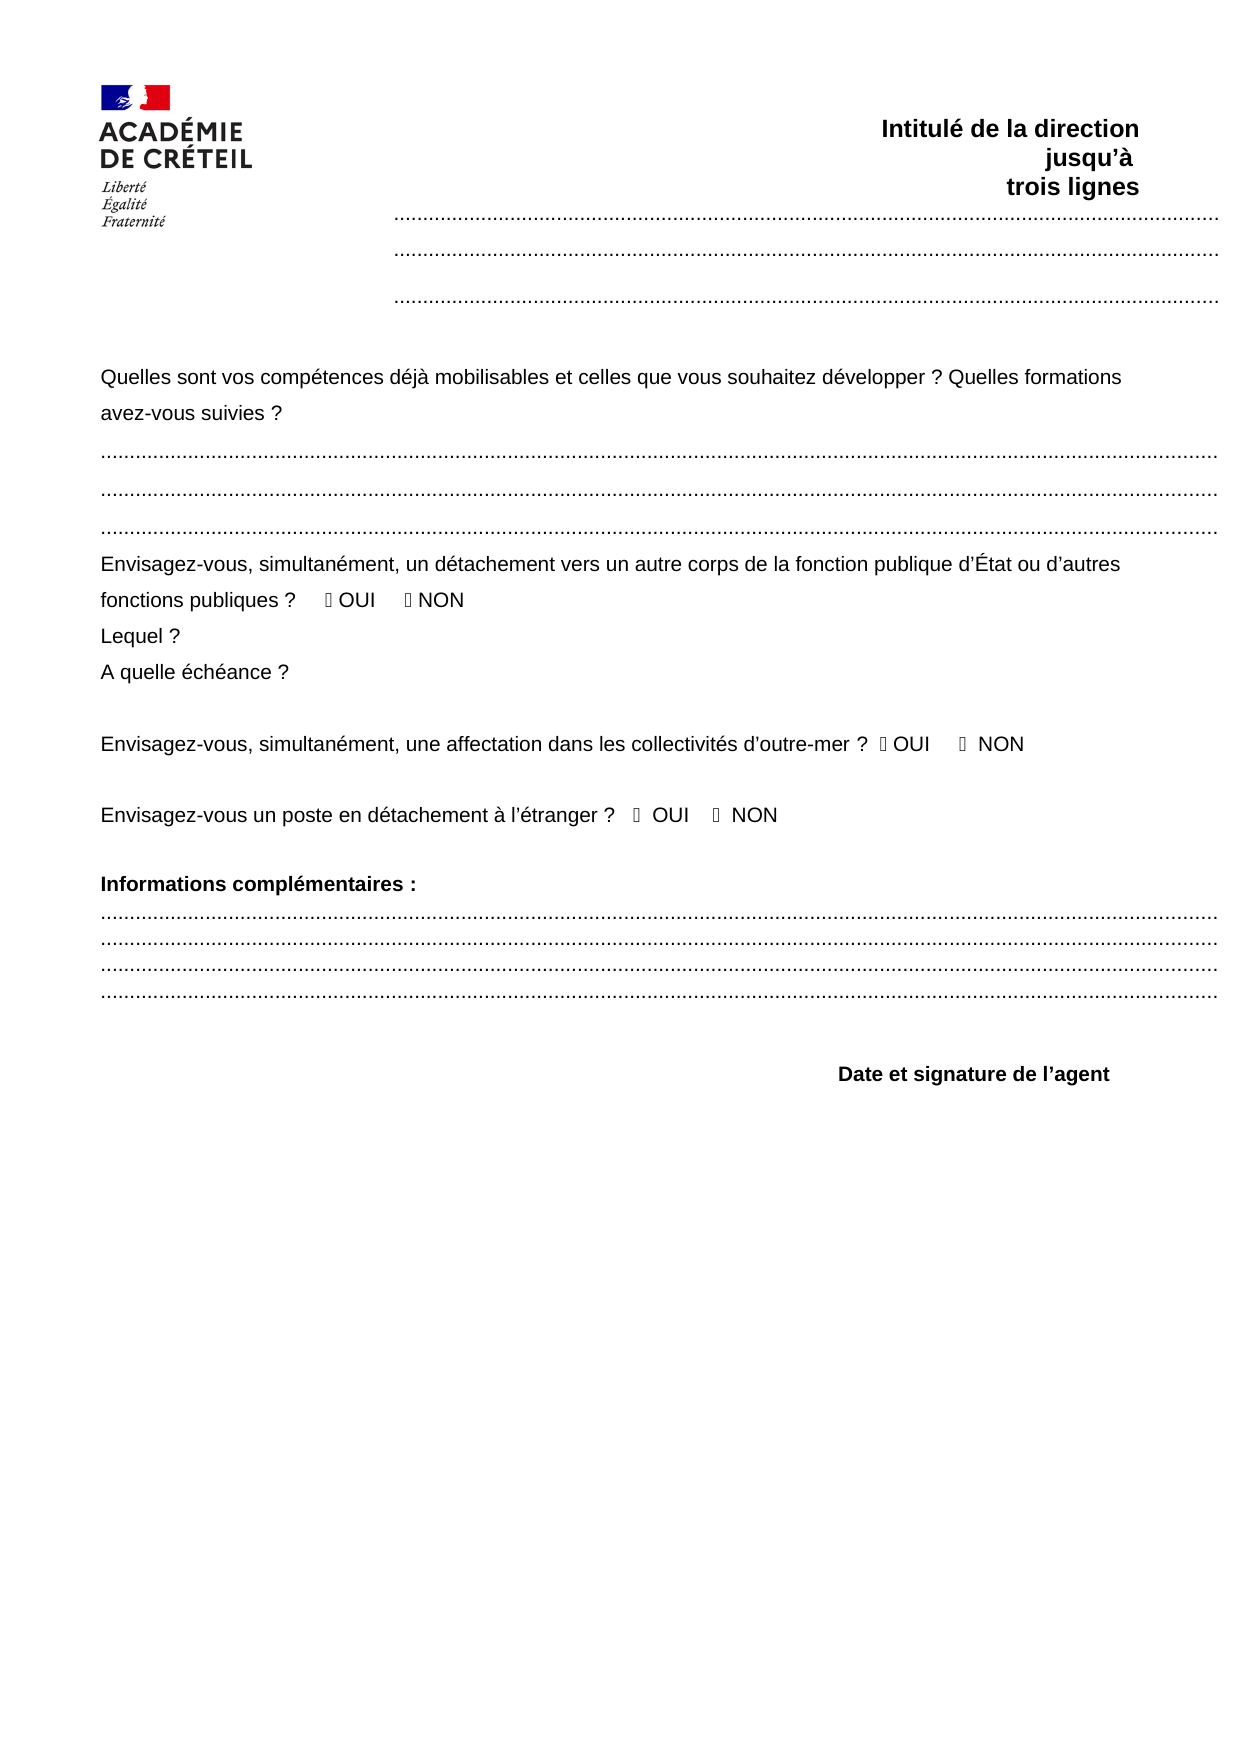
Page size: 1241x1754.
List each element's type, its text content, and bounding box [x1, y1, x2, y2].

text Informations complémentaires : [100, 868, 1140, 898]
picture [76, 61, 375, 305]
text Envisagez-vous, simultanément, une affectation dans les collectivités d’outre-mer ? OUI NON [100, 731, 1140, 755]
text Quelles sont vos compétences déjà mobilisables et celles que vous souhaitez développer ? Quelles formations avez-vous suivies ? [100, 365, 1140, 424]
text A quelle échéance ? [100, 659, 1140, 683]
text Envisagez-vous, simultanément, un détachement vers un autre corps de la fonction publique d’État ou d’autres fonctions publiques ? OUI NON [100, 552, 1140, 612]
text Date et signature de l’agent [838, 1061, 1140, 1085]
text Envisagez-vous un poste en détachement à l’étranger ? OUI NON [100, 803, 1140, 827]
text Lequel ? [100, 623, 1140, 647]
